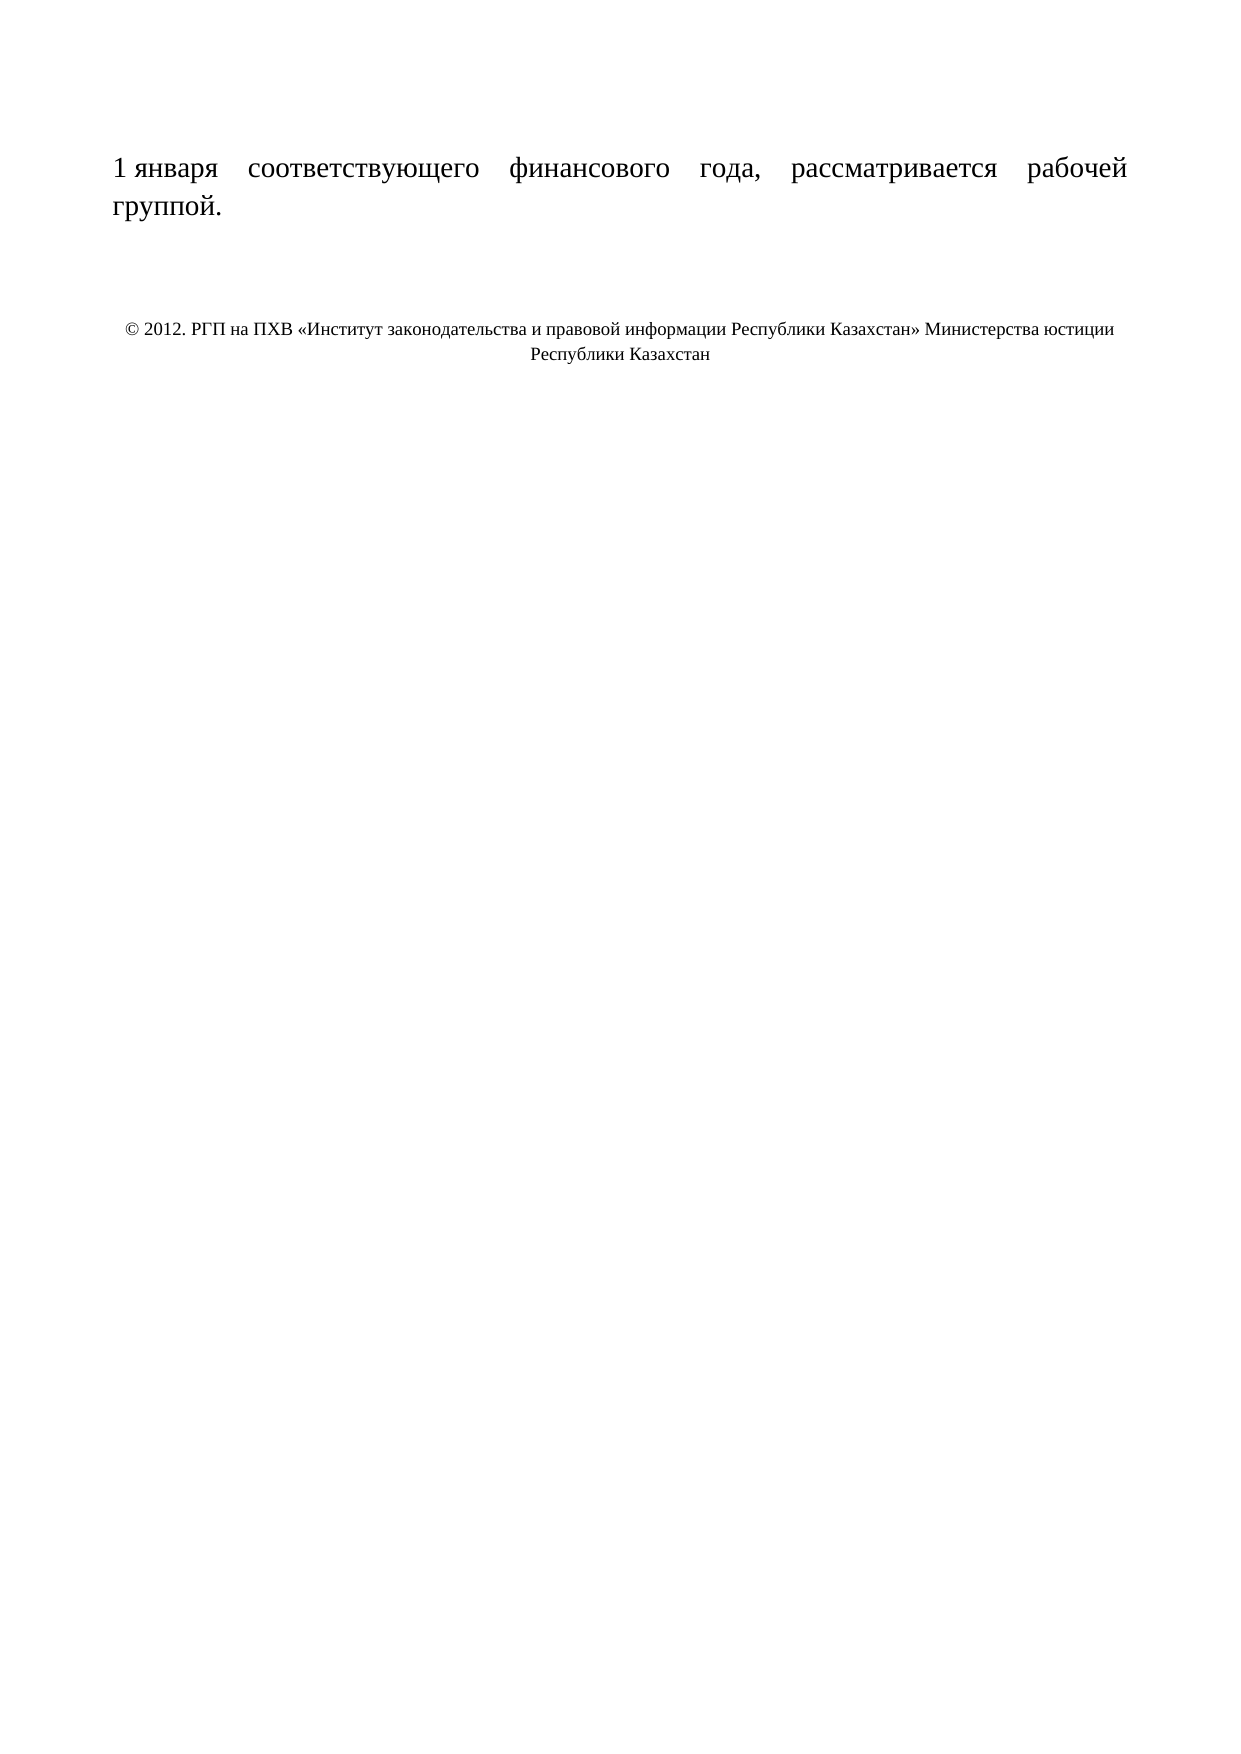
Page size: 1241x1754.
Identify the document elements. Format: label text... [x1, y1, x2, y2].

text © 2012. РГП на ПХВ «Институт законодательства и правовой информации Республики Казахстан» Министерства юстиции Республики Казахстан [112, 318, 1128, 364]
